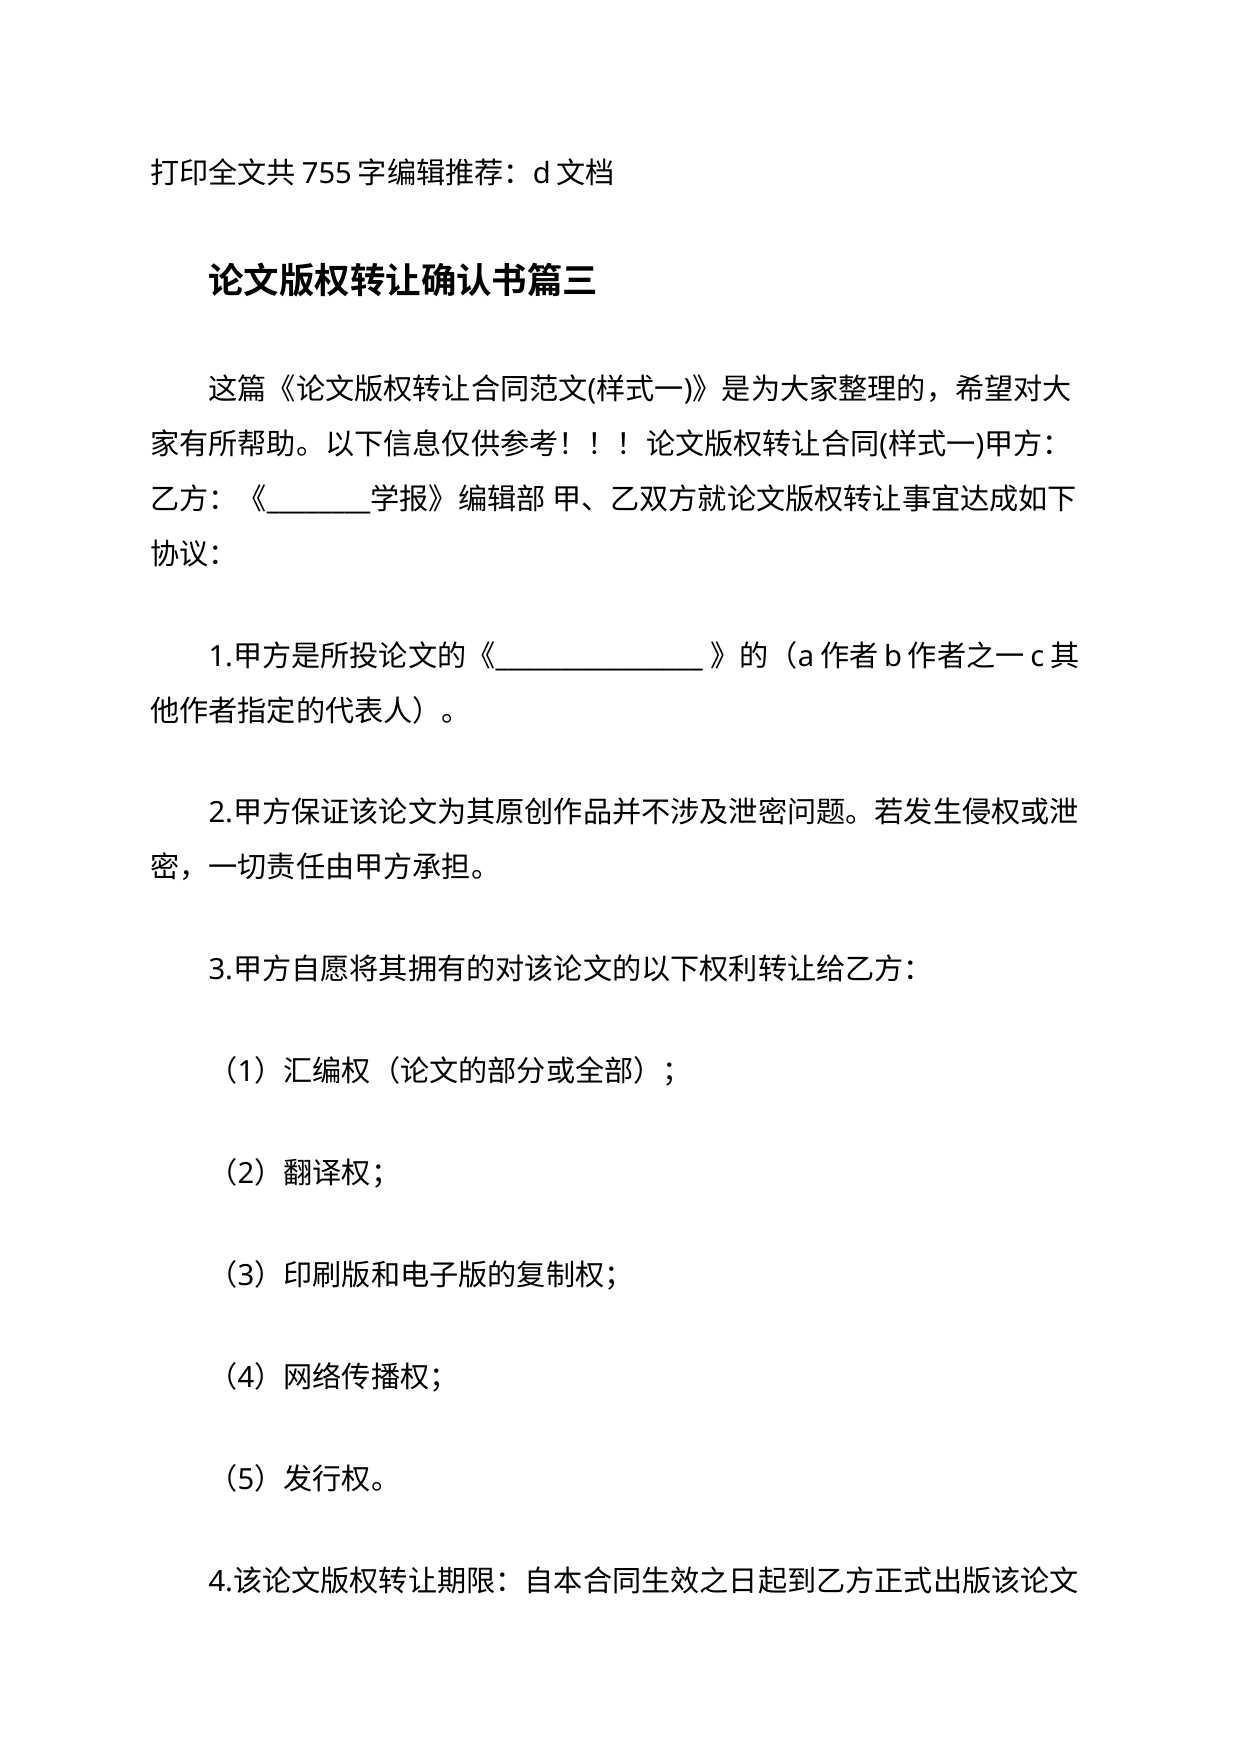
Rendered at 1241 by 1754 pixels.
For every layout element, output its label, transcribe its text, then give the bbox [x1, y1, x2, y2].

text 2.甲方保证该论文为其原创作品并不涉及泄密问题。若发生侵权或泄密，一切责任由甲方承担。 [150, 789, 1090, 886]
text 3.甲方自愿将其拥有的对该论文的以下权利转让给乙方： [150, 946, 1090, 988]
text 这篇《论文版权转让合同范文(样式一)》是为大家整理的，希望对大家有所帮助。以下信息仅供参考！！！论文版权转让合同(样式一)甲方：乙方：《________学报》编辑部 甲、乙双方就论文版权转让事宜达成如下协议： [150, 365, 1090, 573]
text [150, 150, 1090, 192]
text （5）发行权。 [150, 1456, 1090, 1498]
text 1.甲方是所投论文的《________________ 》的（a作者b作者之一c其他作者指定的代表人）。 [150, 632, 1090, 729]
text （1）汇编权（论文的部分或全部）； [150, 1048, 1090, 1090]
text （3）印刷版和电子版的复制权； [150, 1252, 1090, 1294]
text （2）翻译权； [150, 1150, 1090, 1192]
text （4）网络传播权； [150, 1354, 1090, 1396]
text 论文版权转让确认书篇三 [150, 252, 1090, 303]
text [150, 1558, 1090, 1600]
